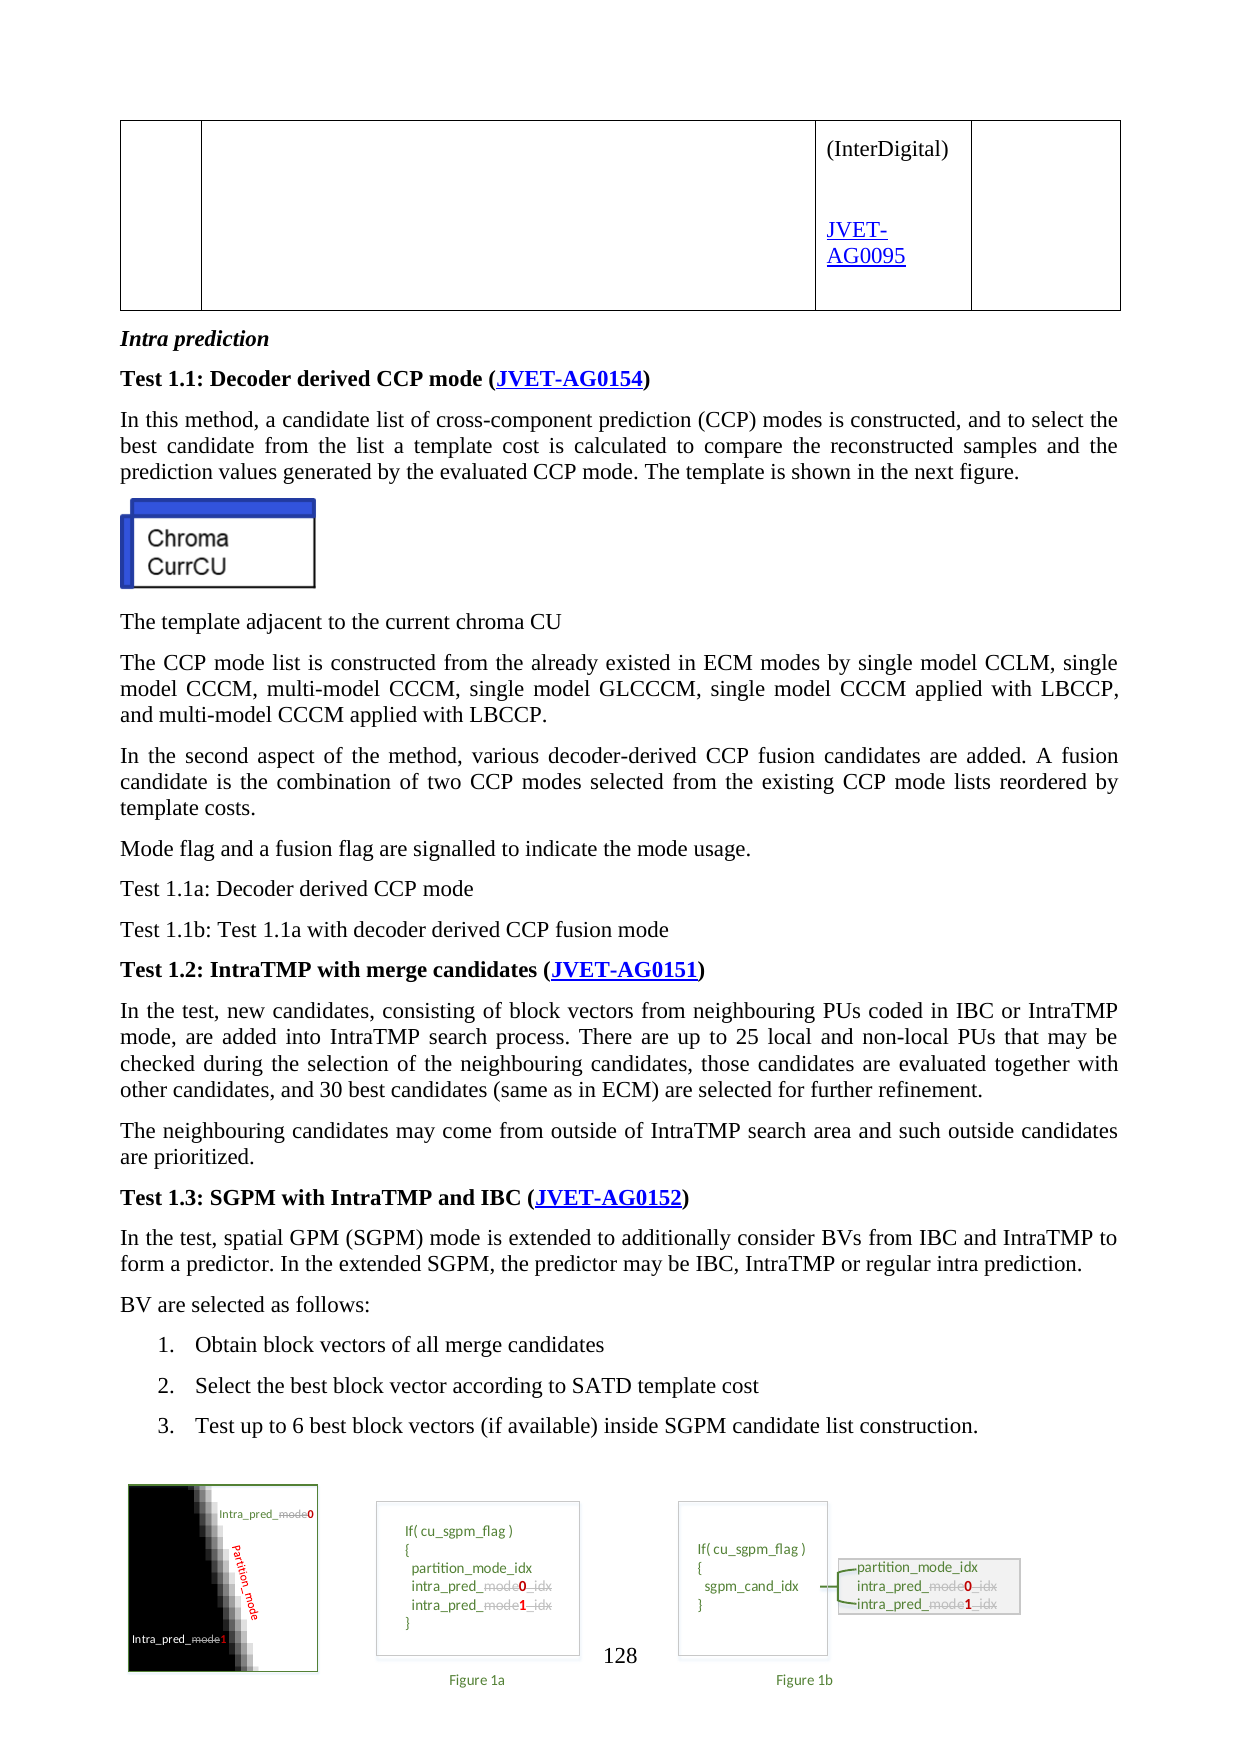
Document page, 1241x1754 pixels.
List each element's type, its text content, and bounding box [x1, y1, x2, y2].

text The CCP mode list is constructed from the already existed in ECM modes by single model CCLM, single model CCCM, multi-model CCCM, single model GLCCCM, single model CCCM applied with LBCCP, and multi-model CCCM applied with LBCCP. [120, 648, 1120, 728]
list Test up to 6 best block vectors (if available) inside SGPM candidate list construction. [157, 1412, 1120, 1439]
text BV are selected as follows: [120, 1291, 1120, 1317]
text Intra prediction [120, 325, 1120, 351]
text The template adjacent to the current chroma CU [120, 608, 1120, 634]
text In the test, spatial GPM (SGPM) mode is extended to additionally consider BVs from IBC and IntraTMP to form a predictor. In the extended SGPM, the predictor may be IBC, IntraTMP or regular intra prediction. [120, 1224, 1120, 1277]
text Test 1.1a: Decoder derived CCP mode [120, 876, 1120, 902]
text Test 1.1b: Test 1.1a with decoder derived CCP fusion mode [120, 916, 1120, 942]
list Obtain block vectors of all merge candidates [157, 1331, 1120, 1358]
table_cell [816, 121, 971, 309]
text Test 1.2: IntraTMP with merge candidates (JVET-AG0151) [120, 957, 1120, 983]
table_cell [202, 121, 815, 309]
text In the second aspect of the method, various decoder-derived CCP fusion candidates are added. A fusion candidate is the combination of two CCP modes selected from the existing CCP mode lists reordered by template costs. [120, 742, 1120, 821]
text In this method, a candidate list of cross-component prediction (CCP) modes is constructed, and to select the best candidate from the list a template cost is calculated to compare the reconstructed samples and the prediction values generated by the evaluated CCP mode. The template is shown in the next figure. [120, 406, 1120, 485]
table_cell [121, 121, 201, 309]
text Test 1.3: SGPM with IntraTMP and IBC (JVET-AG0152) [120, 1183, 1120, 1210]
text Mode flag and a fusion flag are signalled to indicate the mode usage. [120, 835, 1120, 861]
list Select the best block vector according to SATD template cost [157, 1372, 1120, 1398]
picture [120, 498, 317, 594]
text Test 1.1: Decoder derived CCP mode (JVET-AG0154) [120, 365, 1120, 392]
text In the test, new candidates, consisting of block vectors from neighbouring PUs coded in IBC or IntraTMP mode, are added into IntraTMP search process. There are up to 25 local and non-local PUs that may be checked during the selection of the neighbouring candidates, those candidates are evaluated together with other candidates, and 30 best candidates (same as in ECM) are selected for further refinement. [120, 997, 1120, 1102]
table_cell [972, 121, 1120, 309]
text The neighbouring candidates may come from outside of IntraTMP search area and such outside candidates are prioritized. [120, 1117, 1120, 1169]
